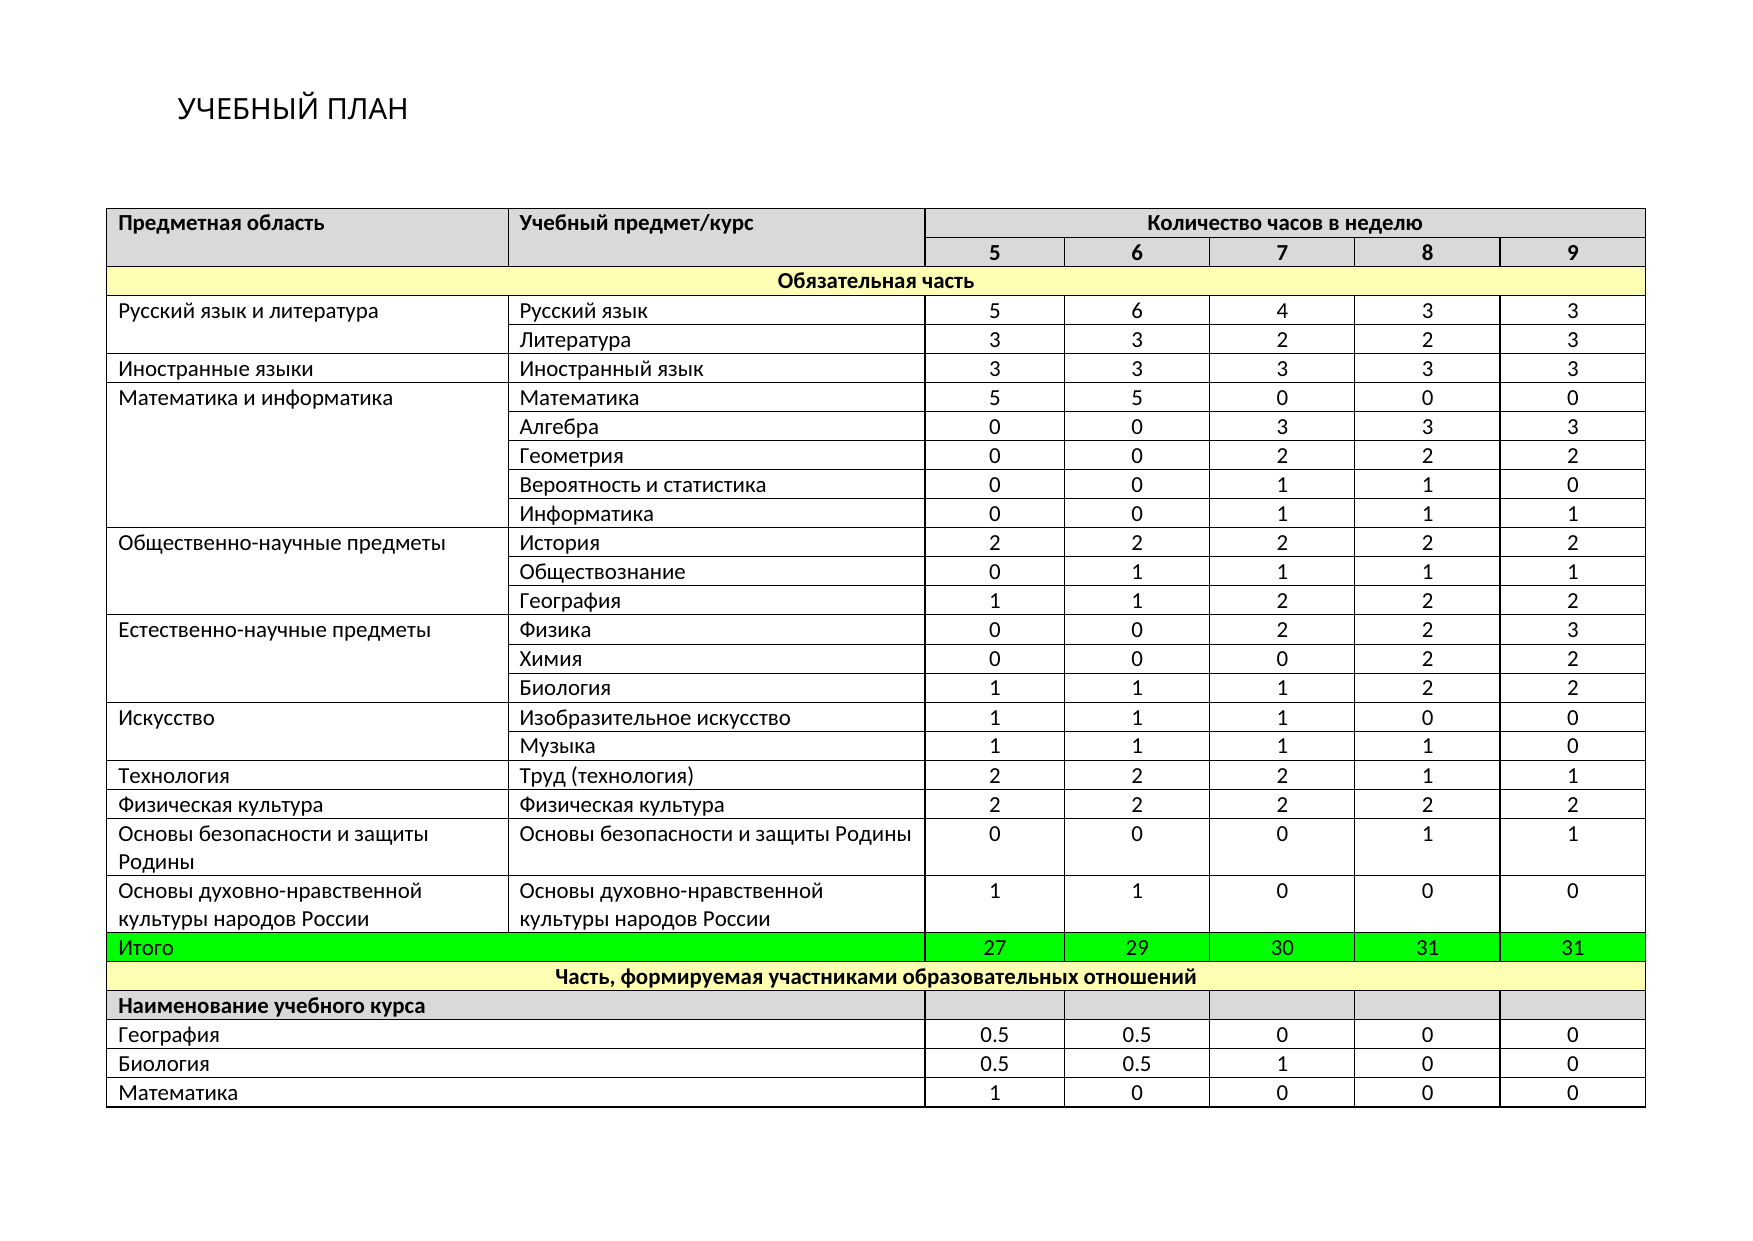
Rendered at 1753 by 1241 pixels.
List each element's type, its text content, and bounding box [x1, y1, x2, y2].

table_cell 1 [1210, 499, 1354, 527]
table_cell 2 [1501, 645, 1645, 672]
table_cell 2 [1501, 586, 1645, 614]
table_cell 0 [1501, 1078, 1645, 1106]
table_header Количество часов в неделю [926, 209, 1645, 237]
table_cell Общественно-научные предметы [107, 528, 508, 614]
table_cell 1 [1065, 557, 1209, 585]
table_cell 8 [1355, 238, 1499, 266]
table_cell 5 [926, 238, 1064, 266]
table_cell 0 [1501, 703, 1645, 731]
table_cell 1 [1501, 819, 1645, 875]
table_cell Алгебра [509, 412, 924, 440]
table_cell 5 [926, 296, 1064, 324]
table_cell 2 [1210, 528, 1354, 556]
table_cell 1 [1210, 470, 1354, 498]
table_cell 1 [1210, 703, 1354, 731]
table_cell 0 [1065, 819, 1209, 875]
table_cell 4 [1210, 296, 1354, 324]
table_cell Биология [107, 1049, 924, 1077]
table_cell 0 [1210, 1078, 1354, 1106]
table_cell 1 [926, 732, 1064, 760]
table_cell Русский язык и литература [107, 296, 508, 353]
table_cell 0 [926, 557, 1064, 585]
table_cell Основы духовно-нравственной культуры народов России [107, 876, 508, 932]
table_cell 0.5 [926, 1049, 1064, 1077]
table_cell [1355, 991, 1499, 1019]
table_cell 3 [1501, 412, 1645, 440]
table_cell История [509, 528, 924, 556]
table_cell 0 [1210, 1020, 1354, 1048]
table_cell 5 [926, 383, 1064, 411]
table_cell 1 [1501, 761, 1645, 789]
table_cell 0 [926, 412, 1064, 440]
table_cell 30 [1210, 933, 1354, 961]
table_cell 1 [1210, 732, 1354, 760]
table_cell 2 [1210, 441, 1354, 469]
table_cell 2 [1210, 615, 1354, 643]
table_cell 1 [926, 586, 1064, 614]
table_cell 0 [1065, 615, 1209, 643]
table_cell 3 [1355, 412, 1499, 440]
table_cell Обществознание [509, 557, 924, 585]
table_cell 1 [1355, 732, 1499, 760]
table_cell 7 [1210, 238, 1354, 266]
table_cell 2 [1501, 528, 1645, 556]
table_cell 3 [1210, 412, 1354, 440]
table_cell 29 [1065, 933, 1209, 961]
table_cell География [107, 1020, 924, 1048]
table_cell 0 [926, 645, 1064, 672]
table_cell 2 [1355, 645, 1499, 672]
table_cell 3 [1355, 354, 1499, 382]
table_cell 1 [1210, 674, 1354, 702]
table_cell 0 [1355, 383, 1499, 411]
table_cell Физическая культура [509, 790, 924, 818]
table_cell 1 [926, 674, 1064, 702]
table_cell Искусство [107, 703, 508, 760]
table_cell Обязательная часть [107, 267, 1645, 295]
table_cell 2 [1355, 674, 1499, 702]
table_cell 0 [1501, 876, 1645, 932]
table_cell 0 [1355, 1049, 1499, 1077]
table_cell 2 [1355, 615, 1499, 643]
table_cell 0 [1210, 645, 1354, 672]
table_cell Биология [509, 674, 924, 702]
table_cell 3 [1501, 354, 1645, 382]
table_cell 0 [1355, 703, 1499, 731]
table_cell 0 [1501, 1049, 1645, 1077]
table_cell 0 [1355, 876, 1499, 932]
table_cell 3 [926, 325, 1064, 353]
table_cell 0 [1501, 470, 1645, 498]
table_cell 1 [1355, 499, 1499, 527]
table_cell 3 [1210, 354, 1354, 382]
table_cell 3 [1501, 296, 1645, 324]
table_header Учебный предмет/курс [509, 209, 924, 266]
table_cell 1 [1065, 732, 1209, 760]
table_cell 1 [926, 1078, 1064, 1106]
table_cell 0.5 [1065, 1049, 1209, 1077]
table_cell [1210, 991, 1354, 1019]
table_cell 1 [1355, 470, 1499, 498]
table_cell 0 [926, 441, 1064, 469]
table_cell [1501, 991, 1645, 1019]
table_cell 1 [1355, 557, 1499, 585]
table_cell 6 [1065, 238, 1209, 266]
table_cell 2 [1065, 528, 1209, 556]
table_cell 2 [1210, 586, 1354, 614]
table_cell 0 [926, 470, 1064, 498]
table_cell 2 [1355, 441, 1499, 469]
table_cell 3 [1065, 354, 1209, 382]
table_cell Естественно-научные предметы [107, 615, 508, 702]
table_cell 2 [1501, 674, 1645, 702]
table_cell География [509, 586, 924, 614]
table_cell Русский язык [509, 296, 924, 324]
table_cell 0 [1210, 876, 1354, 932]
table_cell 1 [1065, 876, 1209, 932]
table_cell 2 [926, 761, 1064, 789]
text УЧЕБНЫЙ ПЛАН [118, 88, 1634, 128]
table_cell 0 [1065, 645, 1209, 672]
table_cell 2 [1355, 325, 1499, 353]
table_cell 1 [1065, 674, 1209, 702]
table_cell 1 [1210, 1049, 1354, 1077]
table_cell 2 [1210, 761, 1354, 789]
table_cell Иностранный язык [509, 354, 924, 382]
table_cell Основы безопасности и защиты Родины [107, 819, 508, 875]
table_cell Основы безопасности и защиты Родины [509, 819, 924, 875]
table_cell 3 [1501, 615, 1645, 643]
table_cell 2 [1210, 325, 1354, 353]
table_cell 1 [1210, 557, 1354, 585]
table_cell 0 [1065, 499, 1209, 527]
table_cell 3 [1501, 325, 1645, 353]
table_cell Вероятность и статистика [509, 470, 924, 498]
table_cell 0 [1210, 819, 1354, 875]
table_cell Литература [509, 325, 924, 353]
table_cell 2 [1501, 790, 1645, 818]
table_cell 27 [926, 933, 1064, 961]
table_cell 0 [1355, 1020, 1499, 1048]
table_cell 0 [926, 499, 1064, 527]
table_cell 0 [1065, 441, 1209, 469]
table_cell 2 [1355, 790, 1499, 818]
table_cell 3 [1355, 296, 1499, 324]
table_cell 0 [926, 819, 1064, 875]
table_cell 1 [926, 876, 1064, 932]
table_cell 1 [1065, 703, 1209, 731]
table_cell Изобразительное искусство [509, 703, 924, 731]
table_cell 31 [1501, 933, 1645, 961]
table_cell Физика [509, 615, 924, 643]
table_cell 2 [1065, 790, 1209, 818]
table_cell 0 [1065, 1078, 1209, 1106]
table_cell 1 [1355, 819, 1499, 875]
table_cell Математика и информатика [107, 383, 508, 527]
table_cell 2 [926, 528, 1064, 556]
table_cell Труд (технология) [509, 761, 924, 789]
table_cell 0.5 [926, 1020, 1064, 1048]
table_cell 2 [1065, 761, 1209, 789]
table_cell 2 [1210, 790, 1354, 818]
table_cell Часть, формируемая участниками образовательных отношений [107, 962, 1645, 990]
table_cell 0 [1501, 732, 1645, 760]
table_cell Наименование учебного курса [107, 991, 924, 1019]
table_cell Основы духовно-нравственной культуры народов России [509, 876, 924, 932]
table_cell 2 [926, 790, 1064, 818]
table_cell [1065, 991, 1209, 1019]
table_cell 0 [1065, 470, 1209, 498]
table_cell Музыка [509, 732, 924, 760]
table_cell 1 [926, 703, 1064, 731]
table_cell 0 [1501, 383, 1645, 411]
table_cell Физическая культура [107, 790, 508, 818]
table_cell 0 [1065, 412, 1209, 440]
table_cell 6 [1065, 296, 1209, 324]
table_cell 9 [1501, 238, 1645, 266]
table_cell 0 [1210, 383, 1354, 411]
table_cell 0 [1355, 1078, 1499, 1106]
table_cell 2 [1355, 528, 1499, 556]
table_cell Итого [107, 933, 924, 961]
table_cell [926, 991, 1064, 1019]
table_cell 1 [1355, 761, 1499, 789]
table_cell Геометрия [509, 441, 924, 469]
table_cell 0 [1501, 1020, 1645, 1048]
table_cell Иностранные языки [107, 354, 508, 382]
table_cell 1 [1065, 586, 1209, 614]
table_cell 2 [1501, 441, 1645, 469]
table_cell Информатика [509, 499, 924, 527]
table_cell 3 [926, 354, 1064, 382]
table_cell 3 [1065, 325, 1209, 353]
table_cell 5 [1065, 383, 1209, 411]
table_header Предметная область [107, 209, 508, 266]
table_cell Химия [509, 645, 924, 672]
table_cell Математика [509, 383, 924, 411]
table_cell 2 [1355, 586, 1499, 614]
table_cell 31 [1355, 933, 1499, 961]
table_cell Технология [107, 761, 508, 789]
table_cell Математика [107, 1078, 924, 1106]
table_cell 1 [1501, 557, 1645, 585]
table_cell 0.5 [1065, 1020, 1209, 1048]
table_cell 0 [926, 615, 1064, 643]
table_cell 1 [1501, 499, 1645, 527]
